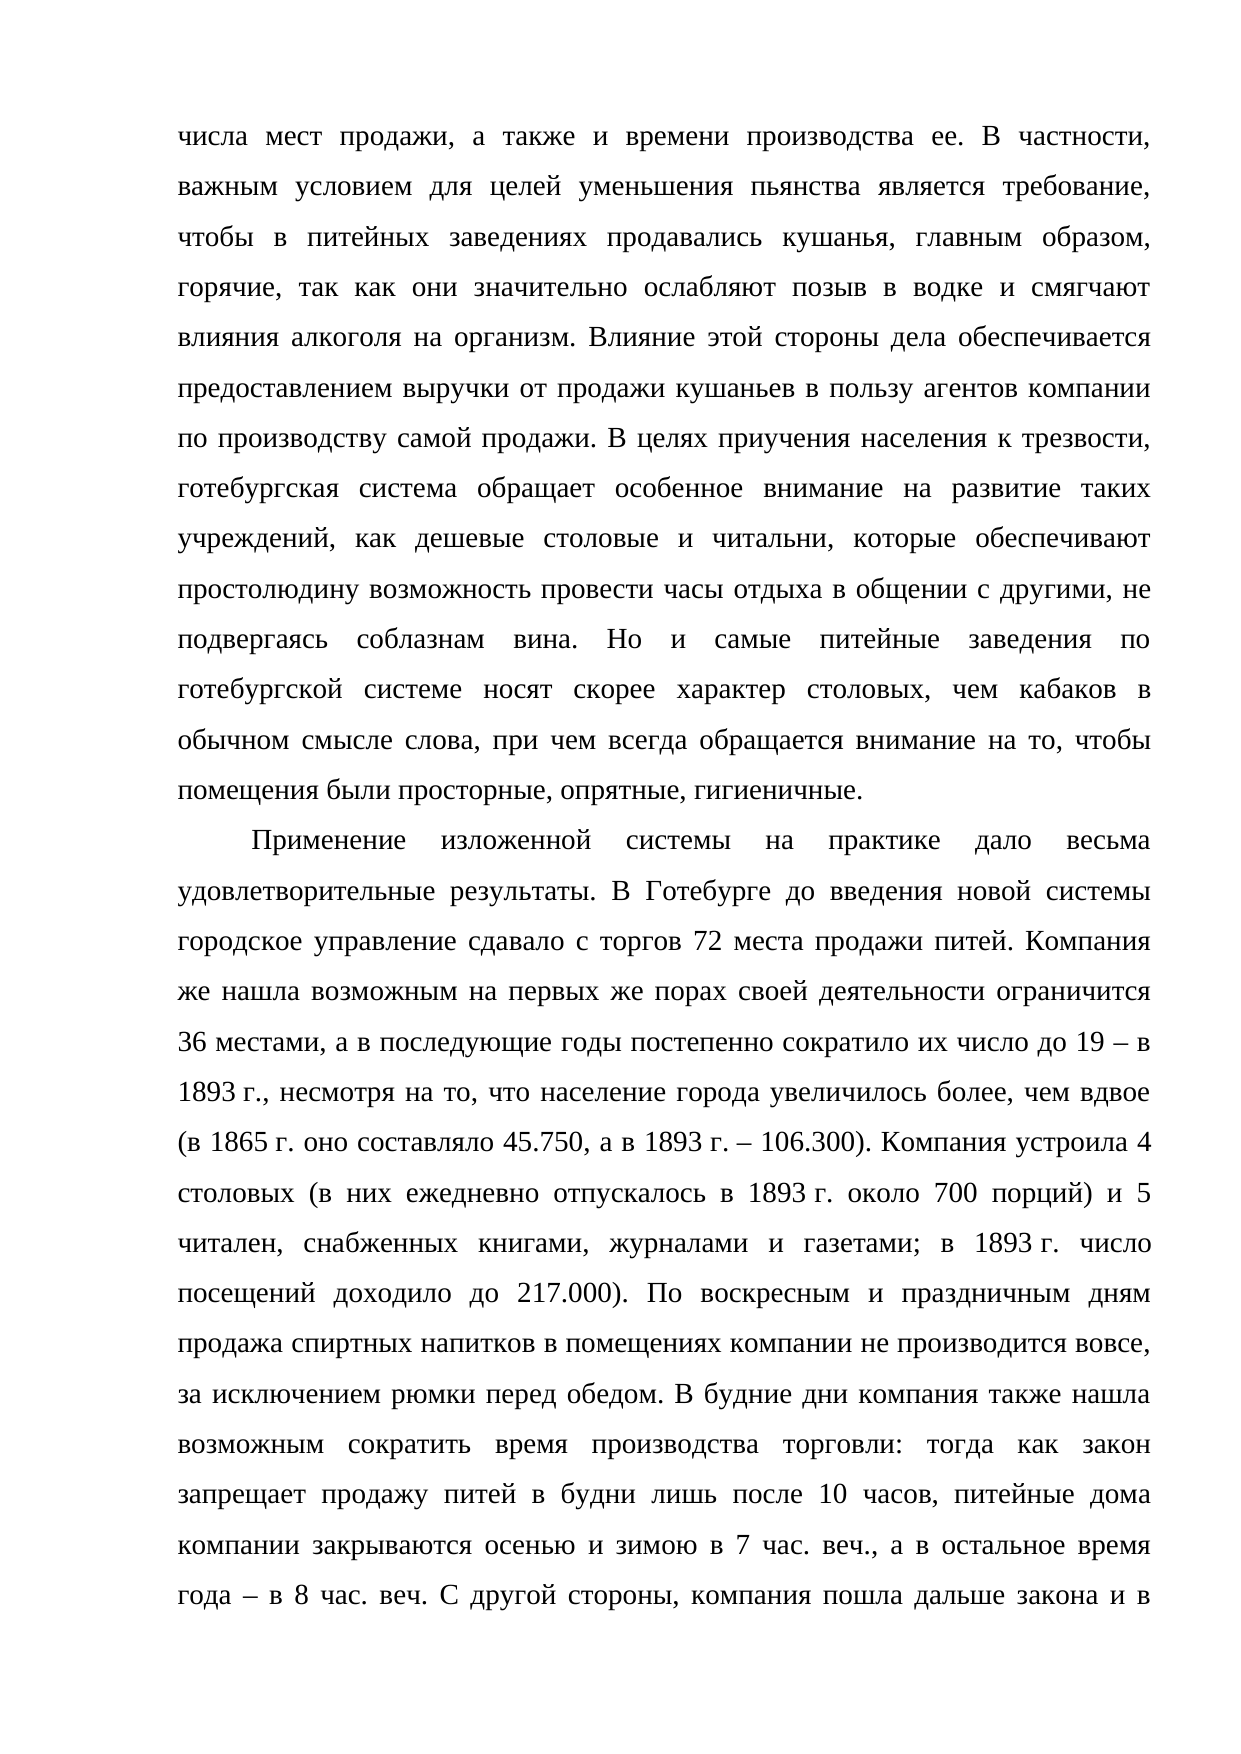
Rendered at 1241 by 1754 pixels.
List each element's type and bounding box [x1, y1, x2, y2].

text [177, 118, 1152, 806]
text [177, 822, 1152, 1611]
